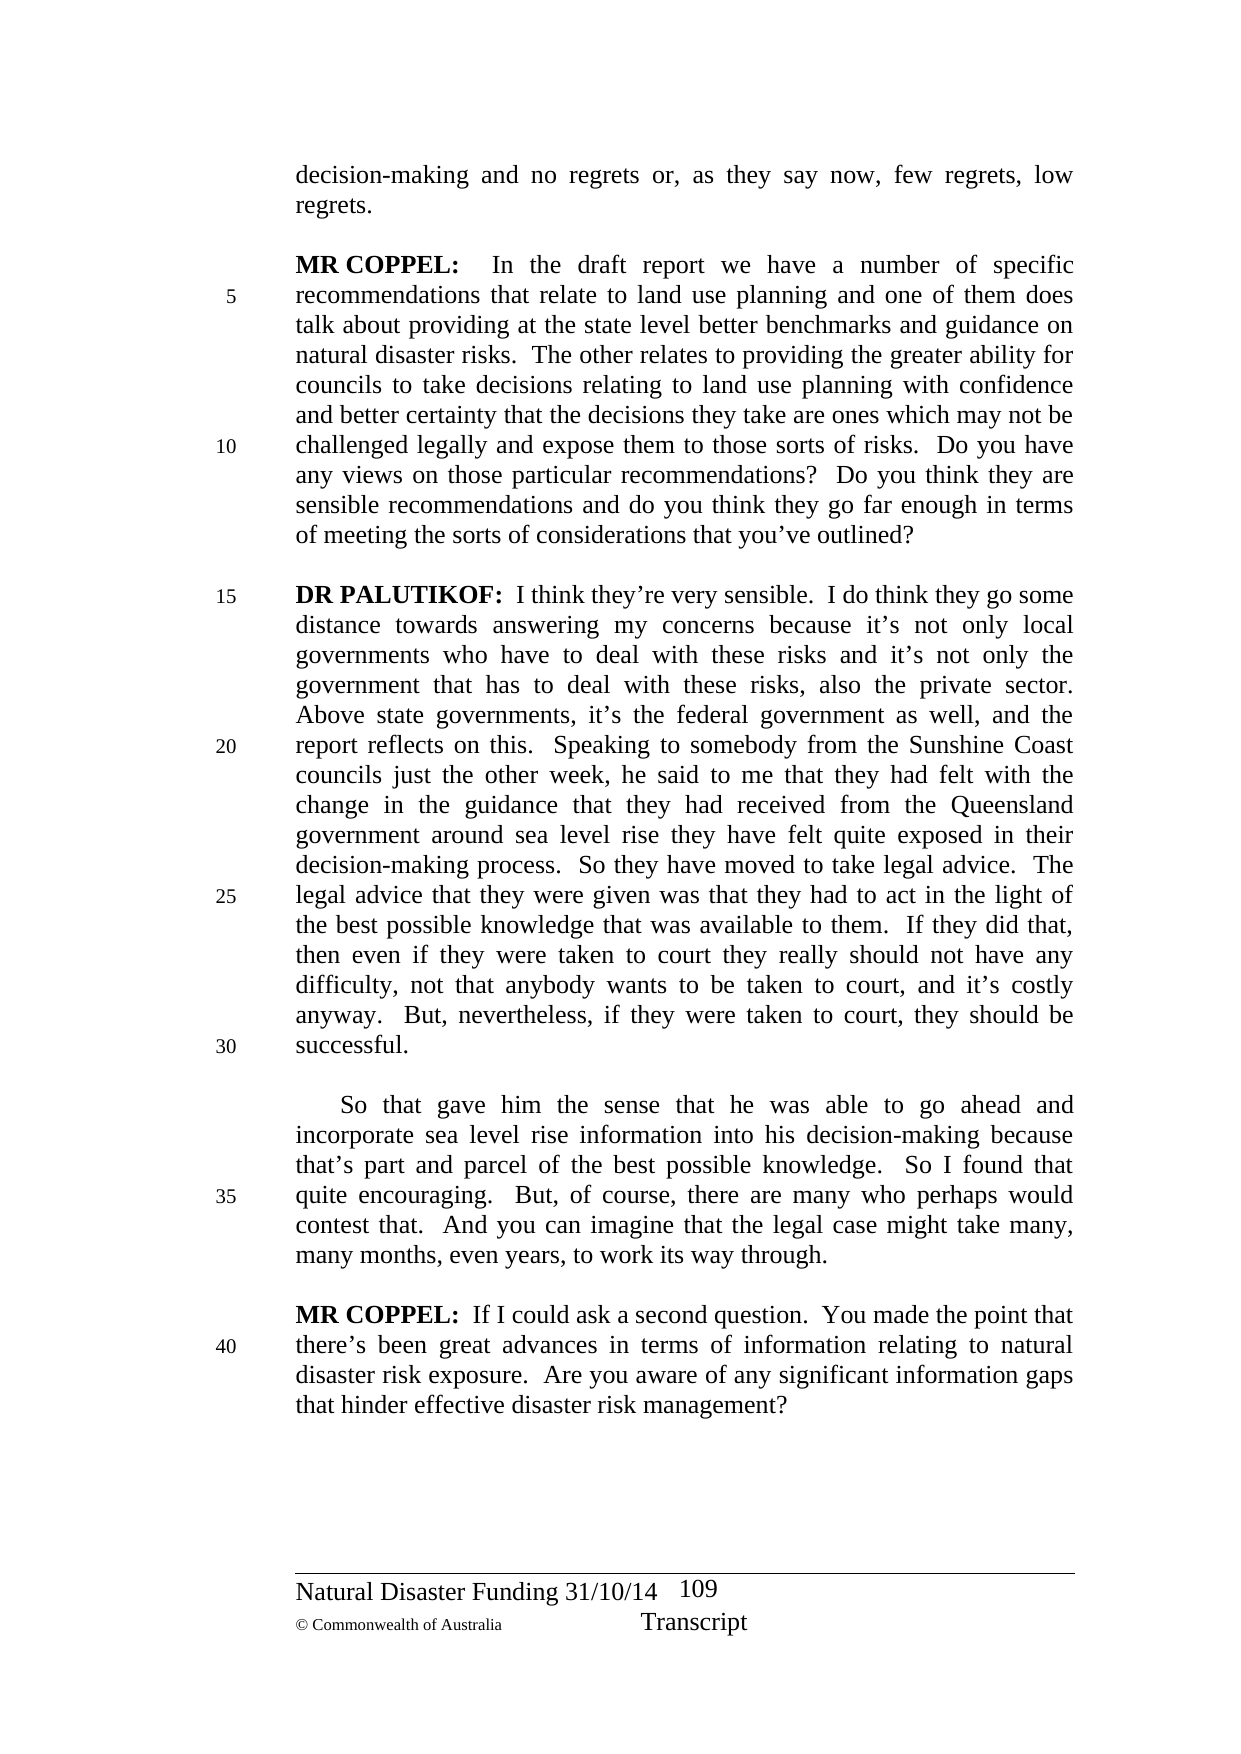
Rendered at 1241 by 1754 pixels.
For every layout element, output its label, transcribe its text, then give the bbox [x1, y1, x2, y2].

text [295, 159, 1075, 219]
text So that gave him the sense that he was able to go ahead and incorporate sea level rise information into his decision-making because that’s part and parcel of the best possible knowledge. So I found that quite encouraging. But, of course, there are many who perhaps would contest that. And you can imagine that the legal case might take many, many months, even years, to work its way through. [295, 1089, 1075, 1269]
text MR COPPEL: If I could ask a second question. You made the point that there’s been great advances in terms of information relating to natural disaster risk exposure. Are you aware of any significant information gaps that hinder effective disaster risk management? [295, 1299, 1075, 1419]
text DR PALUTIKOF: I think they’re very sensible. I do think they go some distance towards answering my concerns because it’s not only local governments who have to deal with these risks and it’s not only the government that has to deal with these risks, also the private sector. Above state governments, it’s the federal government as well, and the report reflects on this. Speaking to somebody from the Sunshine Coast councils just the other week, he said to me that they had felt with the change in the guidance that they had received from the Queensland government around sea level rise they have felt quite exposed in their decision-making process. So they have moved to take legal advice. The legal advice that they were given was that they had to act in the light of the best possible knowledge that was available to them. If they did that, then even if they were taken to court they really should not have any difficulty, not that anybody wants to be taken to court, and it’s costly anyway. But, nevertheless, if they were taken to court, they should be successful. [295, 579, 1075, 1059]
text MR COPPEL: In the draft report we have a number of specific recommendations that relate to land use planning and one of them does talk about providing at the state level better benchmarks and guidance on natural disaster risks. The other relates to providing the greater ability for councils to take decisions relating to land use planning with confidence and better certainty that the decisions they take are ones which may not be challenged legally and expose them to those sorts of risks. Do you have any views on those particular recommendations? Do you think they are sensible recommendations and do you think they go far enough in terms of meeting the sorts of considerations that you’ve outlined? [295, 249, 1075, 549]
